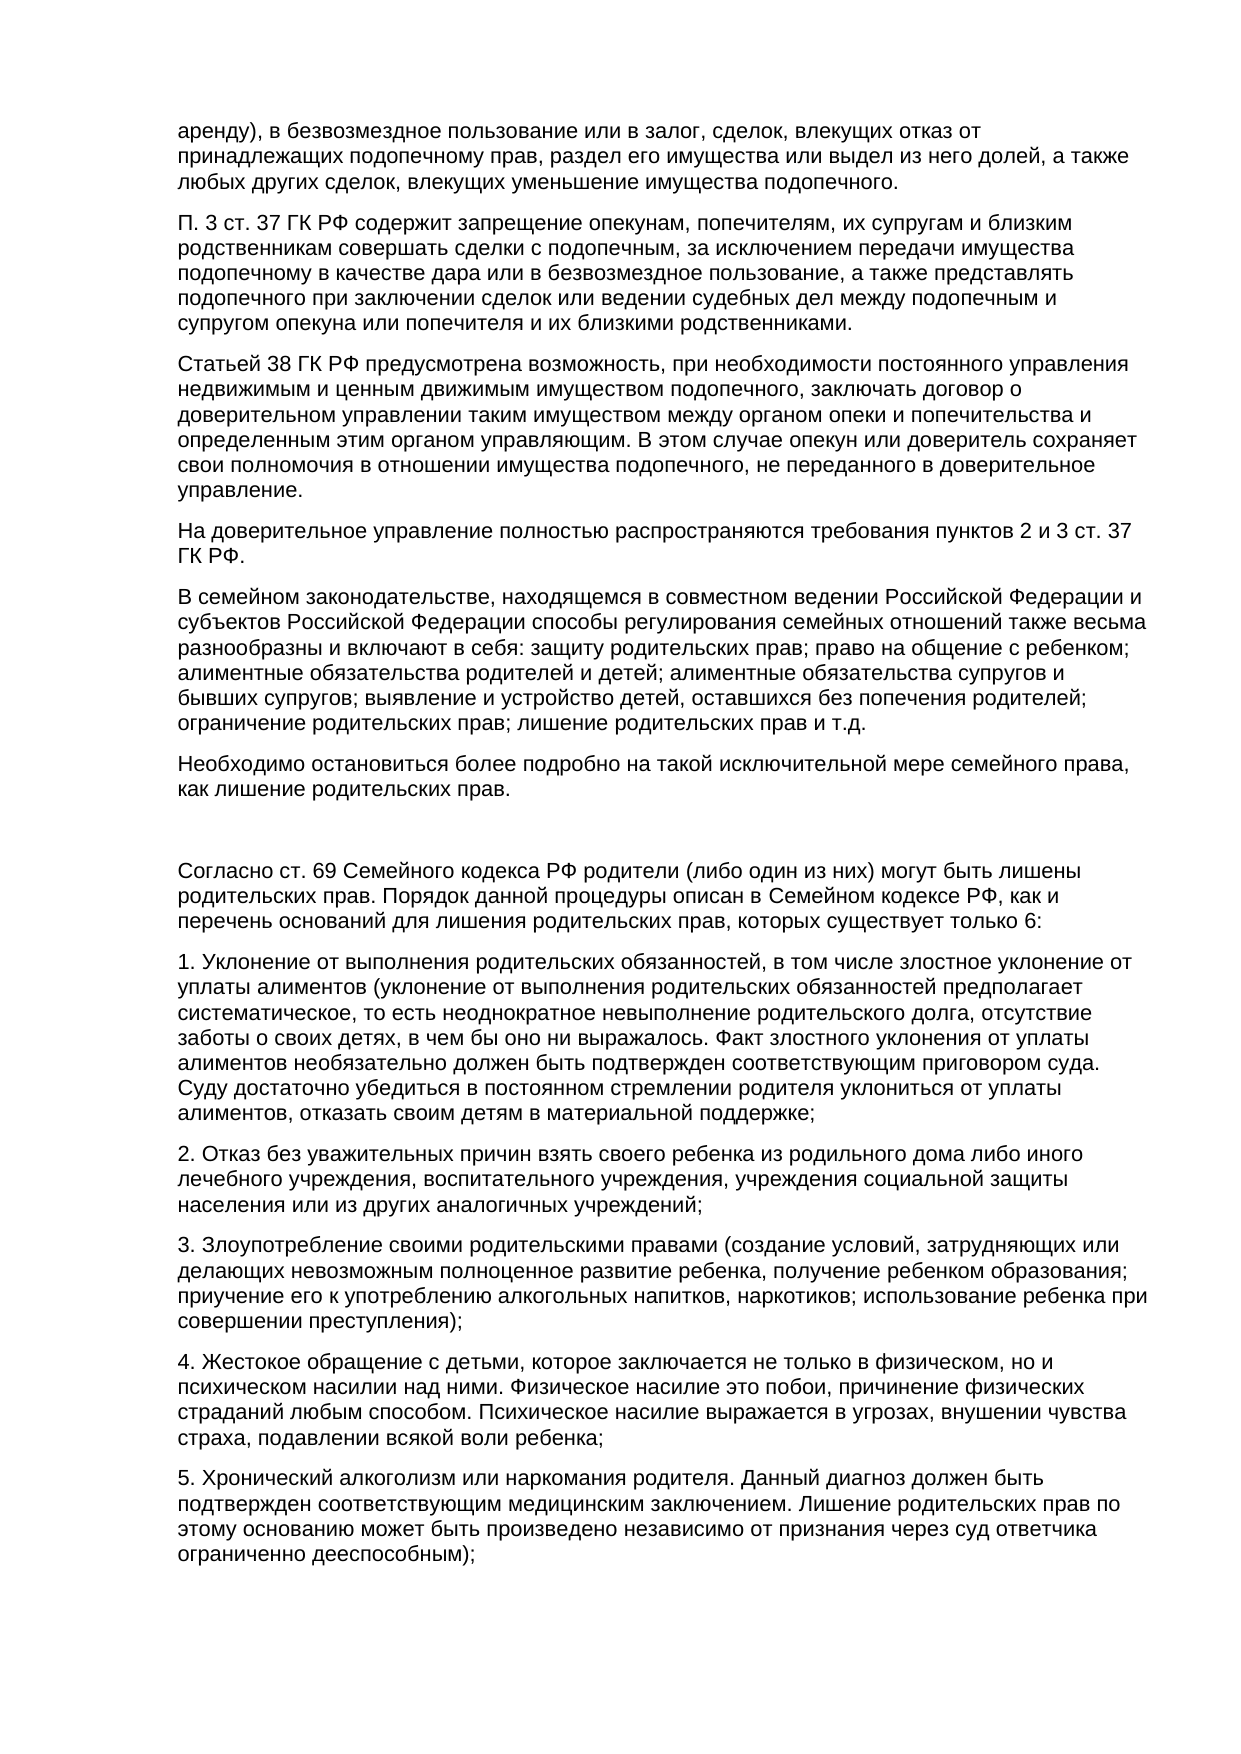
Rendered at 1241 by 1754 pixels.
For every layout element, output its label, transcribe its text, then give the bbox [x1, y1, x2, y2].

text Необходимо остановиться более подробно на такой исключительной мере семейного права, как лишение родительских прав. [177, 751, 1152, 801]
text На доверительное управление полностью распространяются требования пунктов 2 и 3 ст. 37 ГК РФ. [177, 518, 1152, 568]
text В семейном законодательстве, находящемся в совместном ведении Российской Федерации и субъектов Российской Федерации способы регулирования семейных отношений также весьма разнообразны и включают в себя: защиту родительских прав; право на общение с ребенком; алиментные обязательства родителей и детей; алиментные обязательства супругов и бывших супругов; выявление и устройство детей, оставшихся без попечения родителей; ограничение родительских прав; лишение родительских прав и т.д. [177, 584, 1152, 735]
text Статьей 38 ГК РФ предусмотрена возможность, при необходимости постоянного управления недвижимым и ценным движимым имуществом подопечного, заключать договор о доверительном управлении таким имуществом между органом опеки и попечительства и определенным этим органом управляющим. В этом случае опекун или доверитель сохраняет свои полномочия в отношении имущества подопечного, не переданного в доверительное управление. [177, 351, 1152, 502]
text 2. Отказ без уважительных причин взять своего ребенка из родильного дома либо иного лечебного учреждения, воспитательного учреждения, учреждения социальной защиты населения или из других аналогичных учреждений; [177, 1141, 1152, 1217]
text Согласно ст. 69 Семейного кодекса РФ родители (либо один из них) могут быть лишены родительских прав. Порядок данной процедуры описан в Семейном кодексе РФ, как и перечень оснований для лишения родительских прав, которых существует только 6: [177, 858, 1152, 933]
text 4. Жестокое обращение с детьми, которое заключается не только в физическом, но и психическом насилии над ними. Физическое насилие это побои, причинение физических страданий любым способом. Психическое насилие выражается в угрозах, внушении чувства страха, подавлении всякой воли ребенка; [177, 1349, 1152, 1449]
text 1. Уклонение от выполнения родительских обязанностей, в том числе злостное уклонение от уплаты алиментов (уклонение от выполнения родительских обязанностей предполагает систематическое, то есть неоднократное невыполнение родительского долга, отсутствие заботы о своих детях, в чем бы оно ни выражалось. Факт злостного уклонения от уплаты алиментов необязательно должен быть подтвержден соответствующим приговором суда. Суду достаточно убедиться в постоянном стремлении родителя уклониться от уплаты алиментов, отказать своим детям в материальной поддержке; [177, 949, 1152, 1125]
text 5. Хронический алкоголизм или наркомания родителя. Данный диагноз должен быть подтвержден соответствующим медицинским заключением. Лишение родительских прав по этому основанию может быть произведено независимо от признания через суд ответчика ограниченно дееспособным); [177, 1465, 1152, 1566]
text 3. Злоупотребление своими родительскими правами (создание условий, затрудняющих или делающих невозможным полноценное развитие ребенка, получение ребенком образования; приучение его к употреблению алкогольных напитков, наркотиков; использование ребенка при совершении преступления); [177, 1232, 1152, 1333]
text П. 3 ст. 37 ГК РФ содержит запрещение опекунам, попечителям, их супругам и близким родственникам совершать сделки с подопечным, за исключением передачи имущества подопечному в качестве дара или в безвозмездное пользование, а также представлять подопечного при заключении сделок или ведении судебных дел между подопечным и супругом опекуна или попечителя и их близкими родственниками. [177, 209, 1152, 335]
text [177, 118, 1152, 194]
